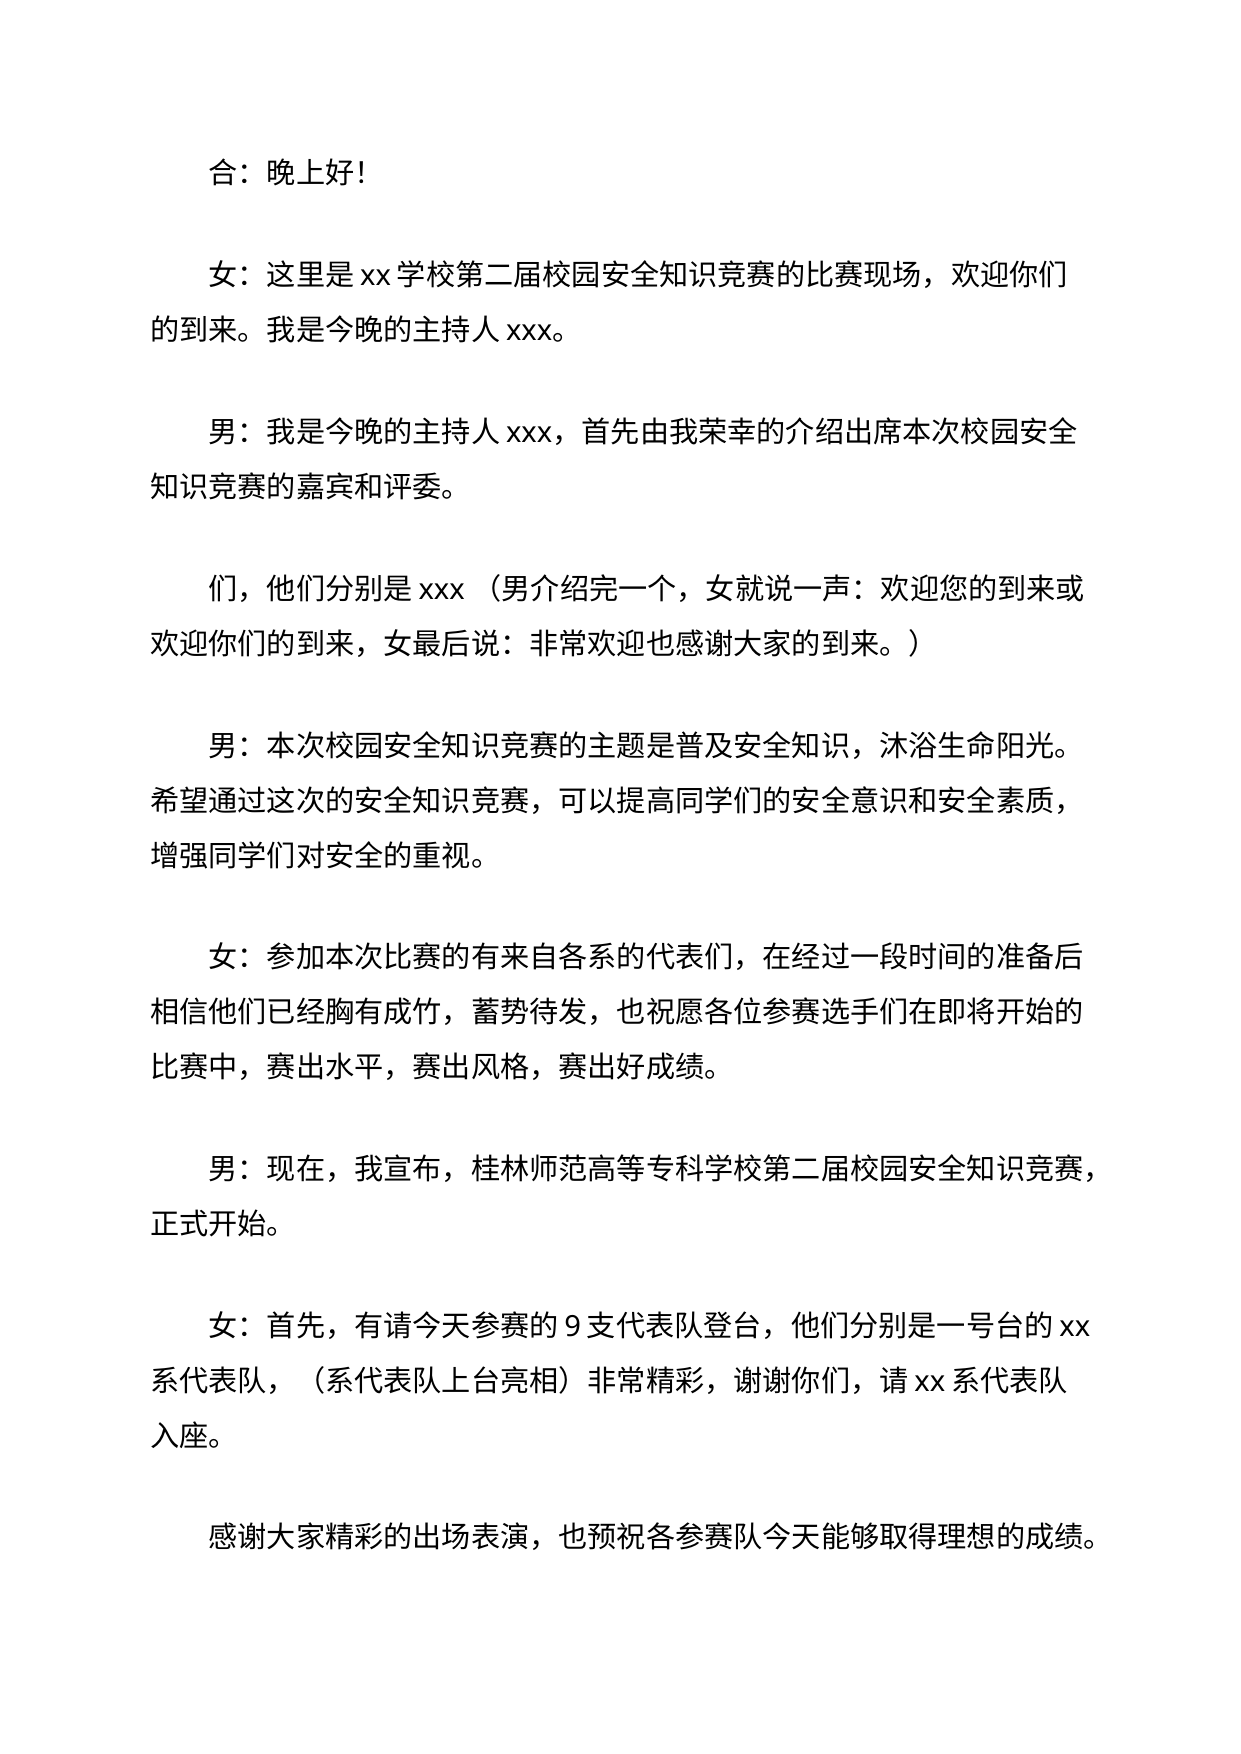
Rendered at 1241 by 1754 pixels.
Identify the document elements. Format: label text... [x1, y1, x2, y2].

text 女：首先，有请今天参赛的9支代表队登台，他们分别是一号台的xx系代表队，（系代表队上台亮相）非常精彩，谢谢你们，请xx系代表队入座。 [150, 1302, 1090, 1454]
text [150, 1514, 1090, 1556]
text 男：我是今晚的主持人xxx，首先由我荣幸的介绍出席本次校园安全知识竞赛的嘉宾和评委。 [150, 409, 1090, 506]
text 男：现在，我宣布，桂林师范高等专科学校第二届校园安全知识竞赛，正式开始。 [150, 1145, 1090, 1243]
text 男：本次校园安全知识竞赛的主题是普及安全知识，沐浴生命阳光。希望通过这次的安全知识竞赛，可以提高同学们的安全意识和安全素质，增强同学们对安全的重视。 [150, 722, 1090, 874]
text 合：晚上好！ [150, 150, 1090, 192]
text 女：这里是xx学校第二届校园安全知识竞赛的比赛现场，欢迎你们的到来。我是今晚的主持人xxx。 [150, 252, 1090, 349]
text 们，他们分别是xxx （男介绍完一个，女就说一声：欢迎您的到来或欢迎你们的到来，女最后说：非常欢迎也感谢大家的到来。） [150, 566, 1090, 663]
text 女：参加本次比赛的有来自各系的代表们，在经过一段时间的准备后相信他们已经胸有成竹，蓄势待发，也祝愿各位参赛选手们在即将开始的比赛中，赛出水平，赛出风格，赛出好成绩。 [150, 934, 1090, 1086]
